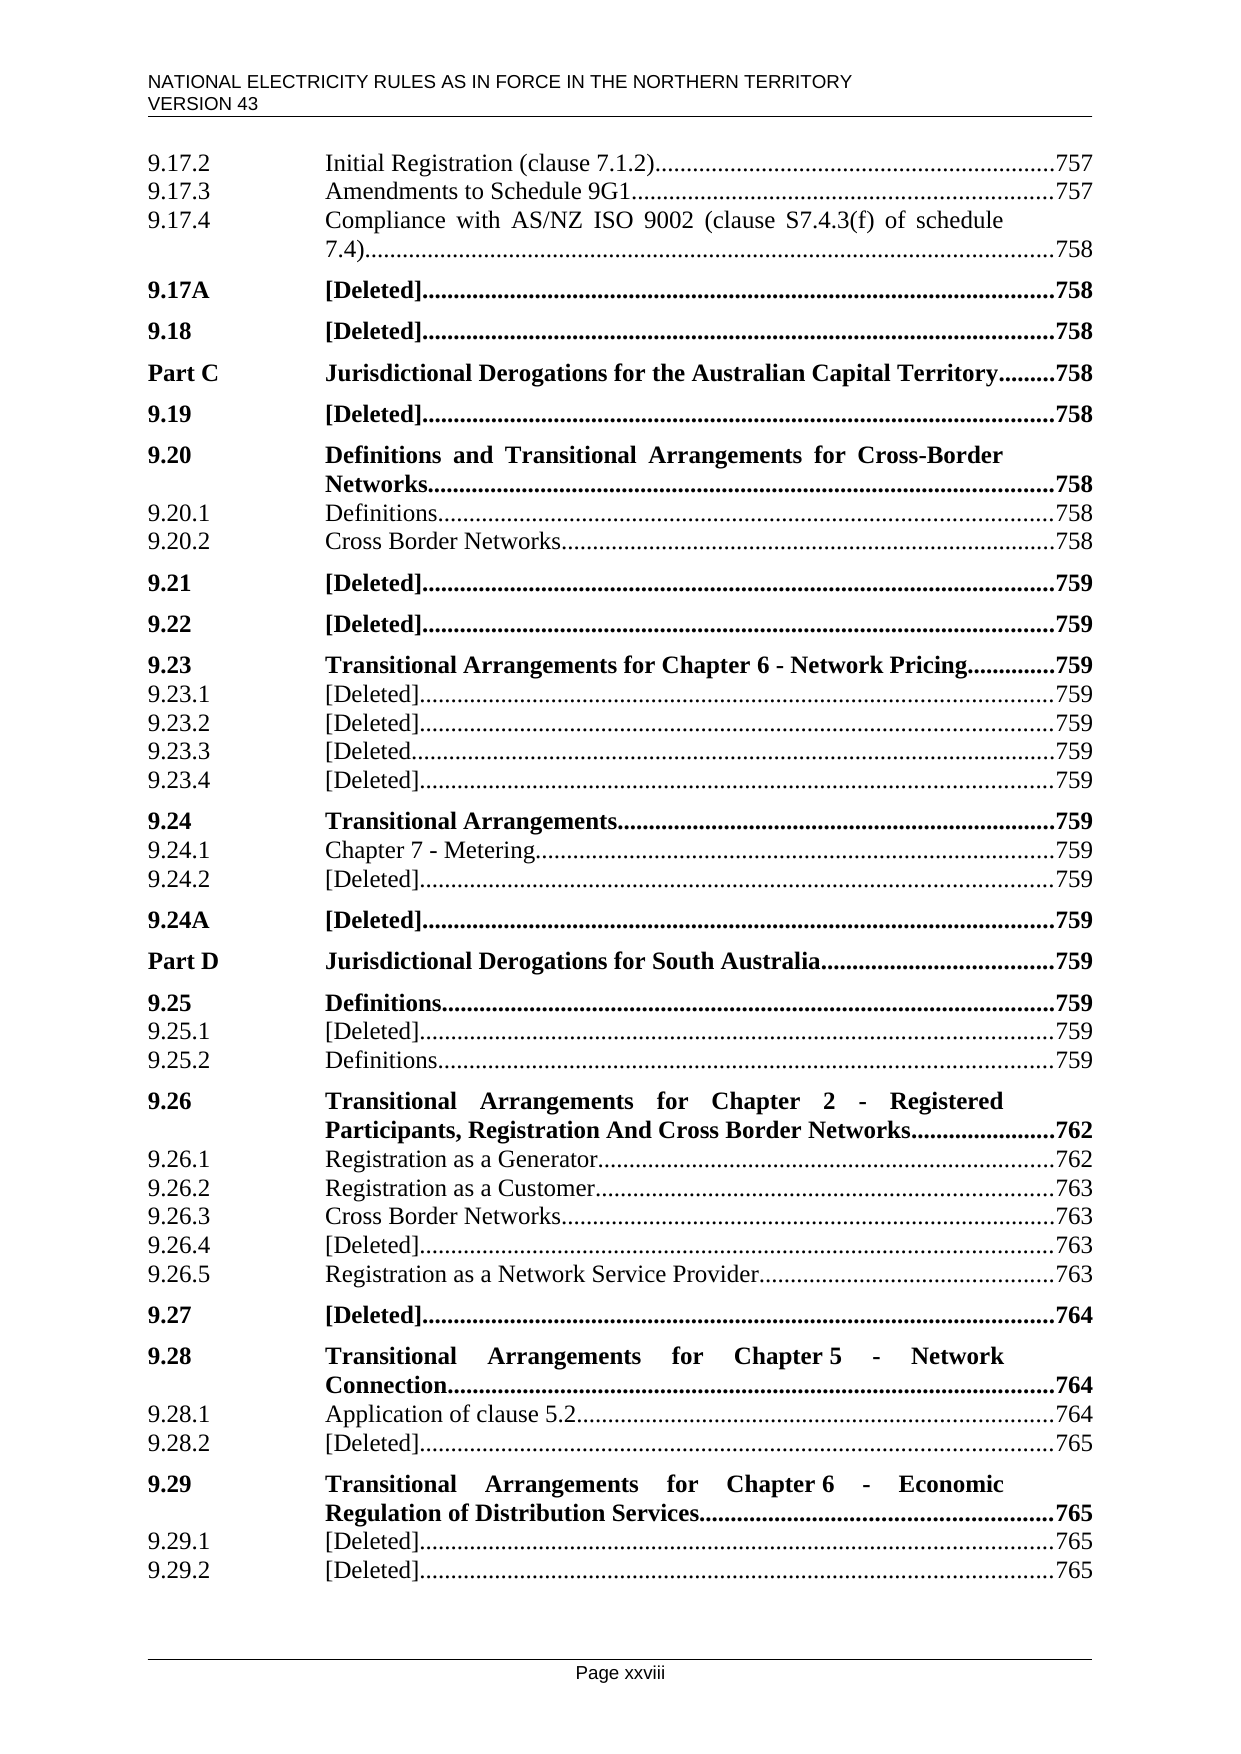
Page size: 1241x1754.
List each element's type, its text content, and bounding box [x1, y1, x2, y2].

text 9.17A [Deleted] 758 [148, 275, 1004, 304]
text Part D Jurisdictional Derogations for South Australia 759 [148, 946, 1004, 975]
text 9.18 [Deleted] 758 [148, 316, 1004, 345]
text 9.24.1 Chapter 7 - Metering 759 [148, 835, 1004, 864]
text 9.26.3 Cross Border Networks 763 [148, 1201, 1004, 1230]
text 9.26.2 Registration as a Customer 763 [148, 1173, 1004, 1201]
text 9.28 Transitional Arrangements for Chapter 5 - Network Connection 764 [148, 1341, 1004, 1399]
text 9.29.1 [Deleted] 765 [148, 1526, 1004, 1555]
text 9.17.2 Initial Registration (clause 7.1.2) 757 [148, 148, 1004, 176]
text 9.27 [Deleted] 764 [148, 1300, 1004, 1329]
text 9.23.2 [Deleted] 759 [148, 708, 1004, 736]
text 9.25.2 Definitions 759 [148, 1045, 1004, 1074]
text 9.23.4 [Deleted] 759 [148, 765, 1004, 794]
text 9.26.4 [Deleted] 763 [148, 1230, 1004, 1259]
text 9.25 Definitions 759 [148, 988, 1004, 1016]
text 9.23.1 [Deleted] 759 [148, 679, 1004, 708]
text 9.20 Definitions and Transitional Arrangements for Cross-Border Networks 758 [148, 440, 1004, 498]
text Part C Jurisdictional Derogations for the Australian Capital Territory 758 [148, 358, 1004, 386]
text 9.20.1 Definitions 758 [148, 498, 1004, 526]
text 9.28.2 [Deleted] 765 [148, 1428, 1004, 1456]
text 9.19 [Deleted] 758 [148, 399, 1004, 428]
text 9.20.2 Cross Border Networks 758 [148, 526, 1004, 555]
text 9.17.4 Compliance with AS/NZ ISO 9002 (clause S7.4.3(f) of schedule 7.4) 758 [148, 205, 1004, 263]
text 9.24 Transitional Arrangements 759 [148, 806, 1004, 835]
text 9.23.3 [Deleted 759 [148, 736, 1004, 765]
text 9.28.1 Application of clause 5.2 764 [148, 1399, 1004, 1428]
text 9.26.1 Registration as a Generator 762 [148, 1144, 1004, 1173]
text 9.26.5 Registration as a Network Service Provider 763 [148, 1259, 1004, 1288]
text 9.21 [Deleted] 759 [148, 568, 1004, 596]
text 9.22 [Deleted] 759 [148, 609, 1004, 638]
text 9.29 Transitional Arrangements for Chapter 6 - Economic Regulation of Distribution Services 765 [148, 1469, 1004, 1526]
text 9.26 Transitional Arrangements for Chapter 2 - Registered Participants, Registration And Cross Border Networks 762 [148, 1086, 1004, 1144]
text 9.23 Transitional Arrangements for Chapter 6 - Network Pricing 759 [148, 650, 1004, 679]
text 9.24A [Deleted] 759 [148, 905, 1004, 934]
text 9.29.2 [Deleted] 765 [148, 1555, 1004, 1584]
text 9.24.2 [Deleted] 759 [148, 864, 1004, 893]
text 9.25.1 [Deleted] 759 [148, 1016, 1004, 1045]
text 9.17.3 Amendments to Schedule 9G1 757 [148, 176, 1004, 205]
